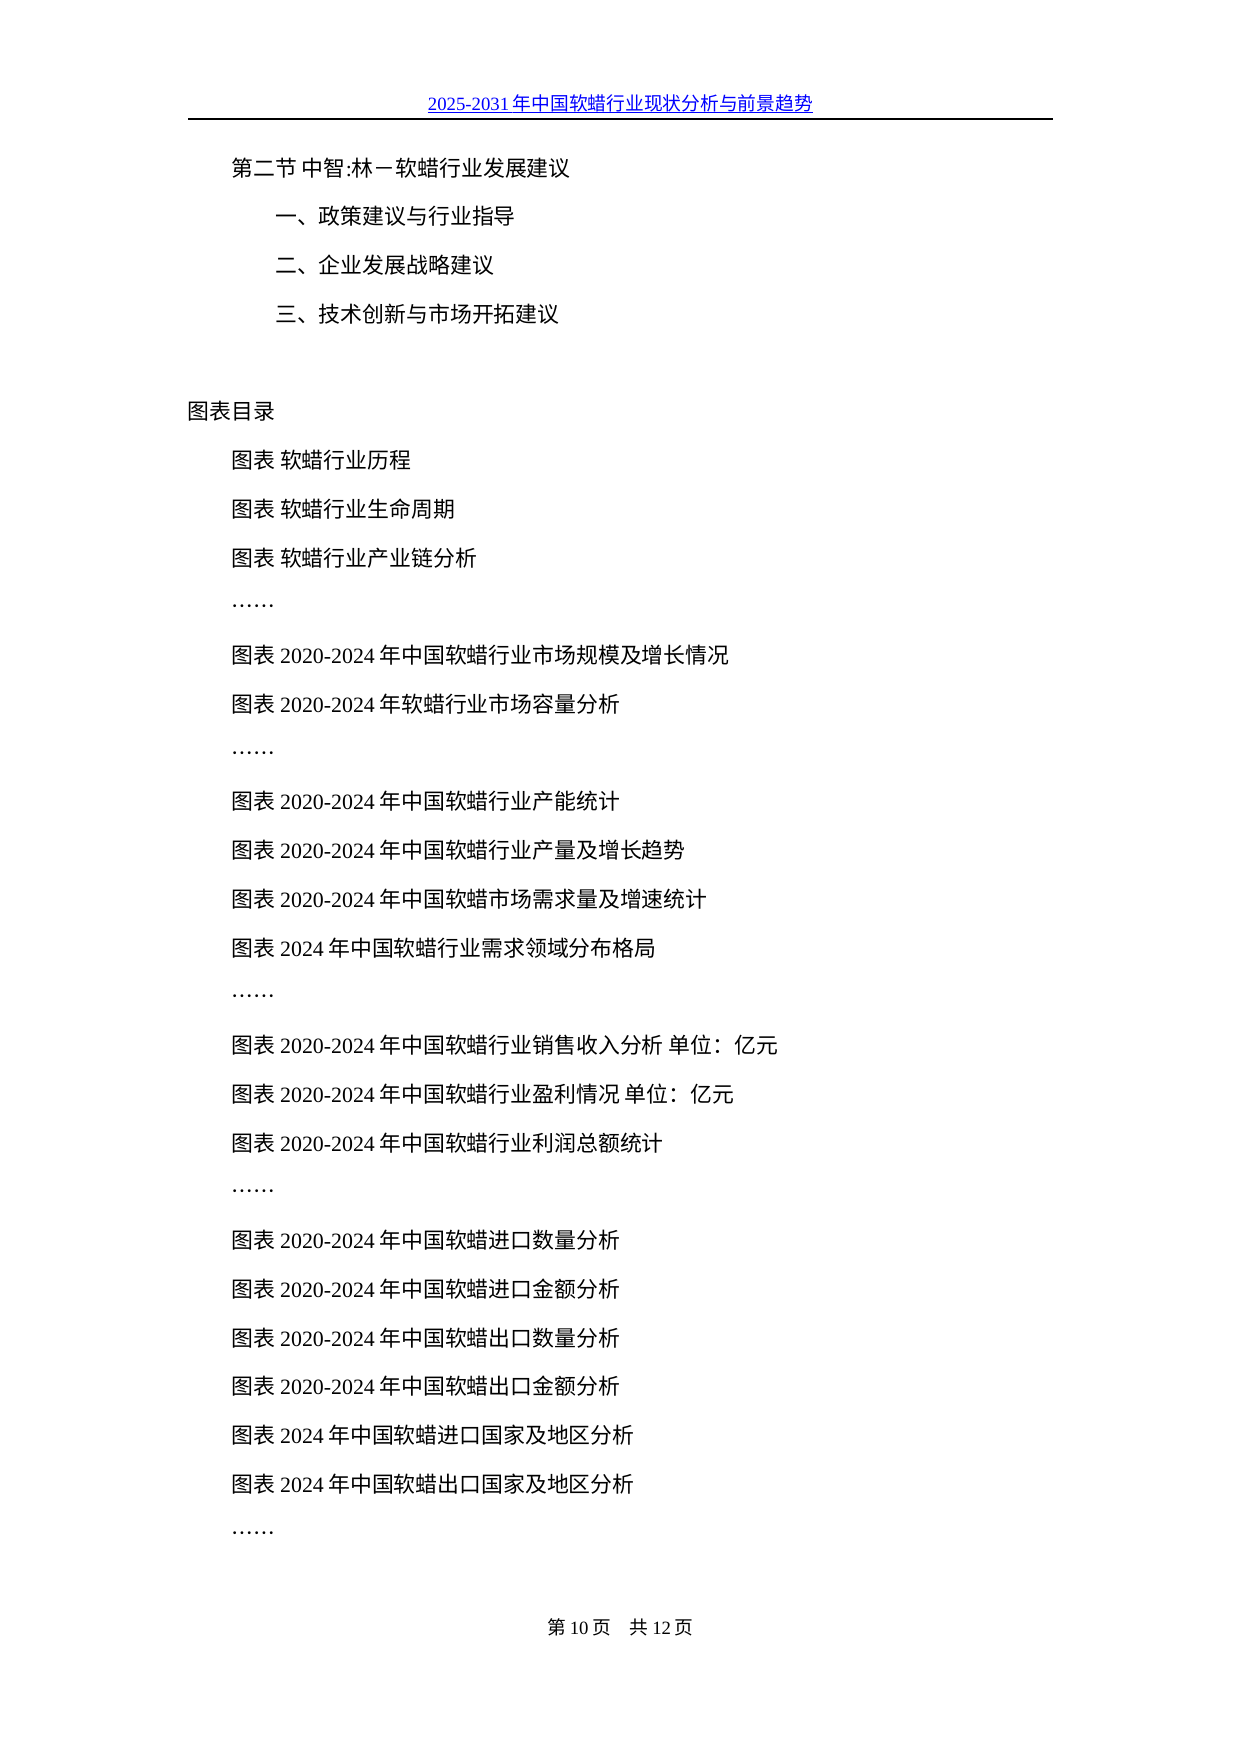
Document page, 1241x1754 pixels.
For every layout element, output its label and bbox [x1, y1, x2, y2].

text [187, 150, 1053, 1548]
